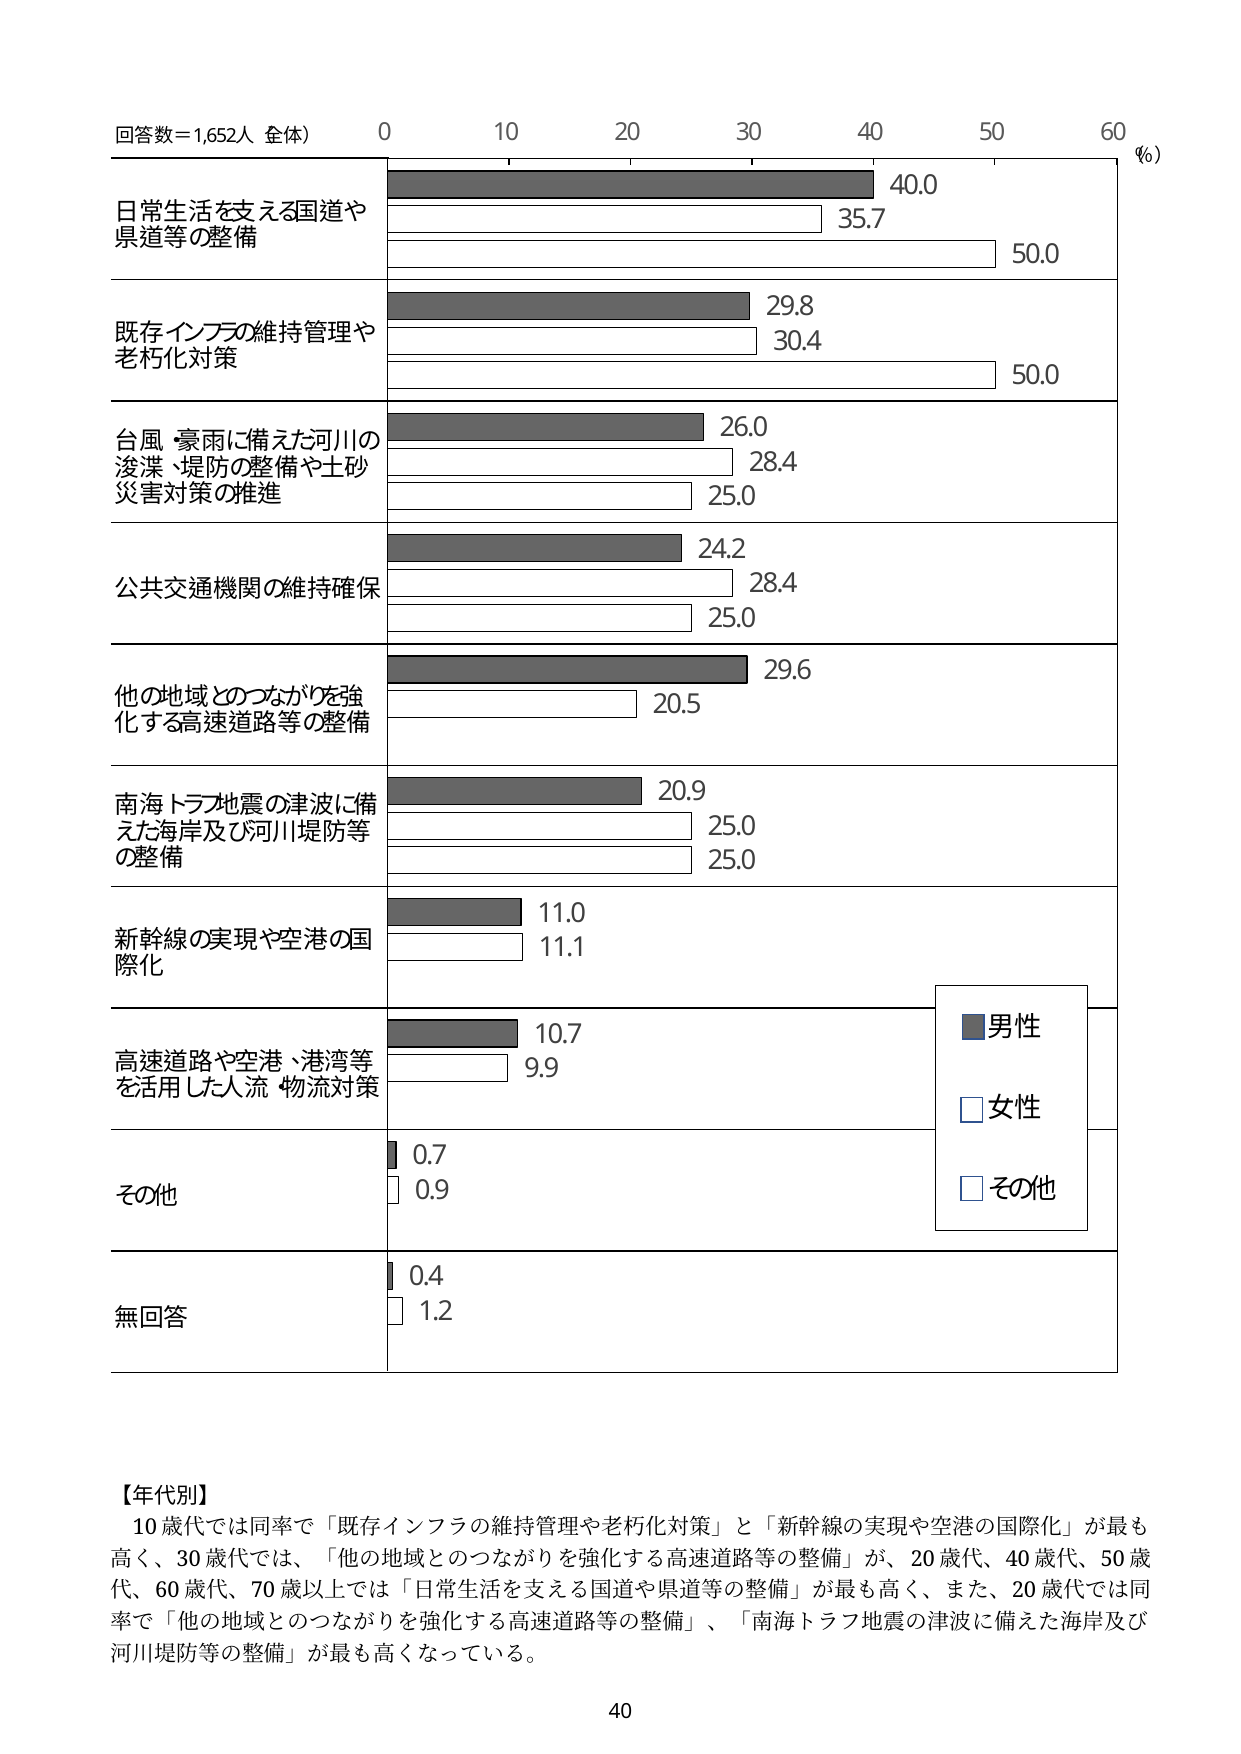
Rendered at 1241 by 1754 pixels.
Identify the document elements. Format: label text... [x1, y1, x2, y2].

text 10歳代では同率で「既存インフラの維持管理や老朽化対策」と「新幹線の実現や空港の国際化」が最も高く、30歳代では、「他の地域とのつながりを強化する高速道路等の整備」が、20歳代、40歳代、50歳代、60歳代、70歳以上では「日常生活を支える国道や県道等の整備」が最も高く、また、20歳代では同率で「他の地域とのつながりを強化する高速道路等の整備」、「南海トラフ地震の津波に備えた海岸及び河川堤防等の整備」が最も高くなっている。 [111, 1509, 1152, 1667]
text 【年代別】 [111, 1478, 1152, 1509]
